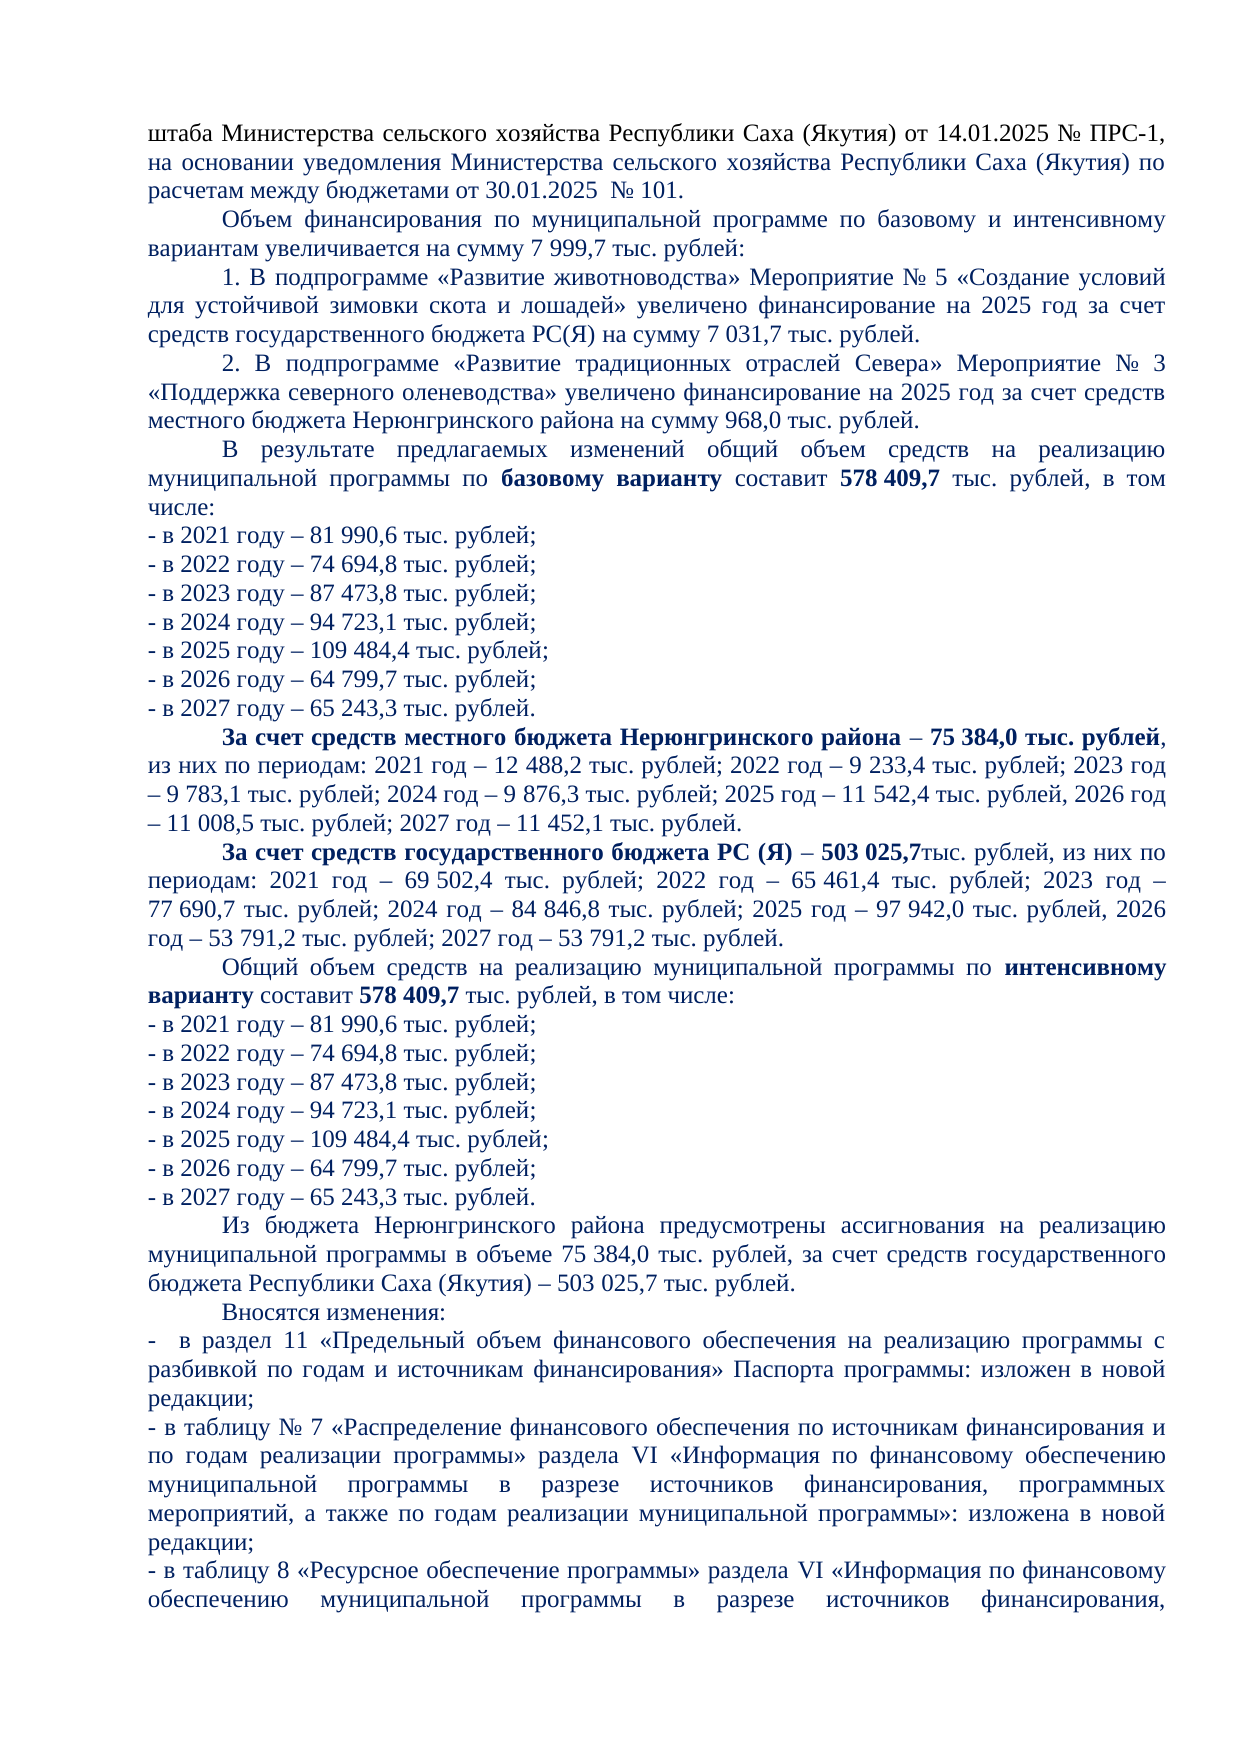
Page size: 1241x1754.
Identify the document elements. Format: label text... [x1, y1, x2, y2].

text Вносятся изменения: [148, 1297, 1166, 1326]
text - в таблицу № 7 «Распределение финансового обеспечения по источникам финансирования и по годам реализации программы» раздела VI «Информация по финансовому обеспечению муниципальной программы в разрезе источников финансирования, программных мероприятий, а также по годам реализации муниципальной программы»: изложена в новой редакции; [148, 1412, 1166, 1556]
text - в 2022 году – 74 694,8 тыс. рублей; [148, 549, 1166, 578]
text - в 2025 году – 109 484,4 тыс. рублей; [148, 636, 1166, 664]
text - в раздел 11 «Предельный объем финансового обеспечения на реализацию программы с разбивкой по годам и источникам финансирования» Паспорта программы: изложен в новой редакции; [148, 1326, 1166, 1412]
text - в 2021 году – 81 990,6 тыс. рублей; [148, 521, 1166, 549]
text - в 2024 году – 94 723,1 тыс. рублей; [148, 607, 1166, 636]
text За счет средств местного бюджета Нерюнгринского района – 75 384,0 тыс. рублей, из них по периодам: 2021 год – 12 488,2 тыс. рублей; 2022 год – 9 233,4 тыс. рублей; 2023 год – 9 783,1 тыс. рублей; 2024 год – 9 876,3 тыс. рублей; 2025 год – 11 542,4 тыс. рублей, 2026 год – 11 008,5 тыс. рублей; 2027 год – 11 452,1 тыс. рублей. [148, 722, 1166, 837]
text В результате предлагаемых изменений общий объем средств на реализацию муниципальной программы по базовому варианту составит 578 409,7 тыс. рублей, в том числе: [148, 434, 1166, 521]
text Из бюджета Нерюнгринского района предусмотрены ассигнования на реализацию муниципальной программы в объеме 75 384,0 тыс. рублей, за счет средств государственного бюджета Республики Саха (Якутия) – 503 025,7 тыс. рублей. [148, 1211, 1166, 1297]
text - в 2023 году – 87 473,8 тыс. рублей; [148, 578, 1166, 607]
text - в 2023 году – 87 473,8 тыс. рублей; [148, 1067, 1166, 1096]
text - в 2021 году – 81 990,6 тыс. рублей; [148, 1009, 1166, 1038]
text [148, 1556, 1166, 1613]
text Объем финансирования по муниципальной программе по базовому и интенсивному вариантам увеличивается на сумму 7 999,7 тыс. рублей: [148, 204, 1166, 262]
text Общий объем средств на реализацию муниципальной программы по интенсивному варианту составит 578 409,7 тыс. рублей, в том числе: [148, 952, 1166, 1009]
text - в 2026 году – 64 799,7 тыс. рублей; [148, 1153, 1166, 1182]
text - в 2027 году – 65 243,3 тыс. рублей. [148, 1182, 1166, 1211]
text - в 2024 году – 94 723,1 тыс. рублей; [148, 1096, 1166, 1124]
text - в 2022 году – 74 694,8 тыс. рублей; [148, 1038, 1166, 1067]
text 2. В подпрограмме «Развитие традиционных отраслей Севера» Мероприятие № 3 «Поддержка северного оленеводства» увеличено финансирование на 2025 год за счет средств местного бюджета Нерюнгринского района на сумму 968,0 тыс. рублей. [148, 348, 1166, 434]
text - в 2025 году – 109 484,4 тыс. рублей; [148, 1124, 1166, 1153]
text - в 2026 году – 64 799,7 тыс. рублей; [148, 664, 1166, 693]
text 1. В подпрограмме «Развитие животноводства» Мероприятие № 5 «Создание условий для устойчивой зимовки скота и лошадей» увеличено финансирование на 2025 год за счет средств государственного бюджета РС(Я) на сумму 7 031,7 тыс. рублей. [148, 262, 1166, 348]
text За счет средств государственного бюджета РС (Я) – 503 025,7тыс. рублей, из них по периодам: 2021 год – 69 502,4 тыс. рублей; 2022 год – 65 461,4 тыс. рублей; 2023 год – 77 690,7 тыс. рублей; 2024 год – 84 846,8 тыс. рублей; 2025 год – 97 942,0 тыс. рублей, 2026 год – 53 791,2 тыс. рублей; 2027 год – 53 791,2 тыс. рублей. [148, 837, 1166, 952]
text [148, 118, 1166, 204]
text - в 2027 году – 65 243,3 тыс. рублей. [148, 693, 1166, 722]
